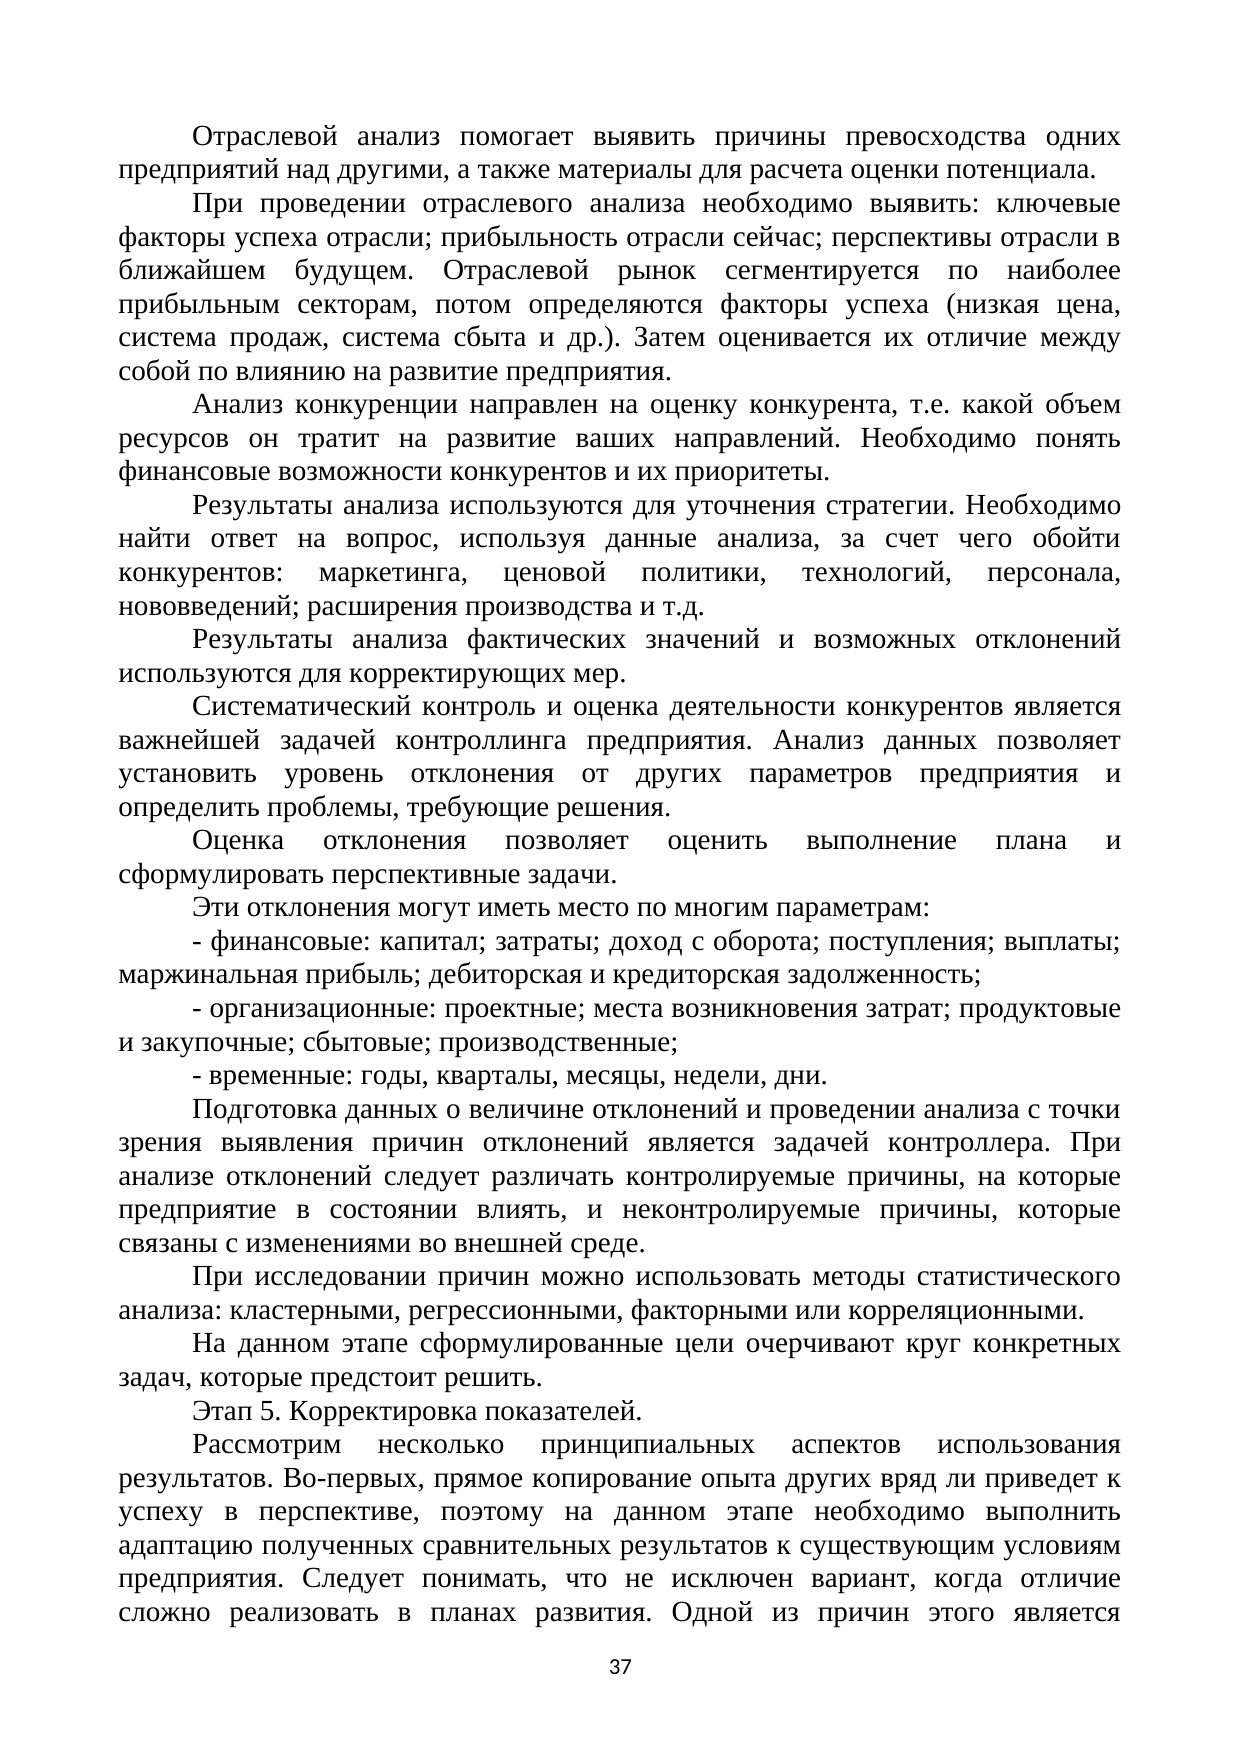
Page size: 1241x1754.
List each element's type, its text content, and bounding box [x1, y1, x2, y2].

text - временные: годы, кварталы, месяцы, недели, дни. [118, 1057, 1122, 1091]
text На данном этапе сформулированные цели очерчивают круг конкретных задач, которые предстоит решить. [118, 1326, 1122, 1393]
text Результаты анализа фактических значений и возможных отклонений используются для корректирующих мер. [118, 621, 1122, 688]
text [118, 1426, 1122, 1627]
text Этап 5. Корректировка показателей. [118, 1393, 1122, 1426]
text - организационные: проектные; места возникновения затрат; продуктовые и закупочные; сбытовые; производственные; [118, 990, 1122, 1057]
text Результаты анализа используются для уточнения стратегии. Необходимо найти ответ на вопрос, используя данные анализа, за счет чего обойти конкурентов: маркетинга, ценовой политики, технологий, персонала, нововведений; расширения производства и т.д. [118, 487, 1122, 621]
text - финансовые: капитал; затраты; доход с оборота; поступления; выплаты; маржинальная прибыль; дебиторская и кредиторская задолженность; [118, 923, 1122, 990]
text При исследовании причин можно использовать методы статистического анализа: кластерными, регрессионными, факторными или корреляционными. [118, 1258, 1122, 1326]
text При проведении отраслевого анализа необходимо выявить: ключевые факторы успеха отрасли; прибыльность отрасли сейчас; перспективы отрасли в ближайшем будущем. Отраслевой рынок сегментируется по наиболее прибыльным секторам, потом определяются факторы успеха (низкая цена, система продаж, система сбыта и др.). Затем оценивается их отличие между собой по влиянию на развитие предприятия. [118, 185, 1122, 386]
text Отраслевой анализ помогает выявить причины превосходства одних предприятий над другими, а также материалы для расчета оценки потенциала. [118, 118, 1122, 185]
text Подготовка данных о величине отклонений и проведении анализа с точки зрения выявления причин отклонений является задачей контроллера. При анализе отклонений следует различать контролируемые причины, на которые предприятие в состоянии влиять, и неконтролируемые причины, которые связаны с изменениями во внешней среде. [118, 1091, 1122, 1258]
text Эти отклонения могут иметь место по многим параметрам: [118, 889, 1122, 923]
text Оценка отклонения позволяет оценить выполнение плана и сформулировать перспективные задачи. [118, 822, 1122, 889]
text Систематический контроль и оценка деятельности конкурентов является важнейшей задачей контроллинга предприятия. Анализ данных позволяет установить уровень отклонения от других параметров предприятия и определить проблемы, требующие решения. [118, 688, 1122, 822]
text Анализ конкуренции направлен на оценку конкурента, т.е. какой объем ресурсов он тратит на развитие ваших направлений. Необходимо понять финансовые возможности конкурентов и их приоритеты. [118, 386, 1122, 487]
